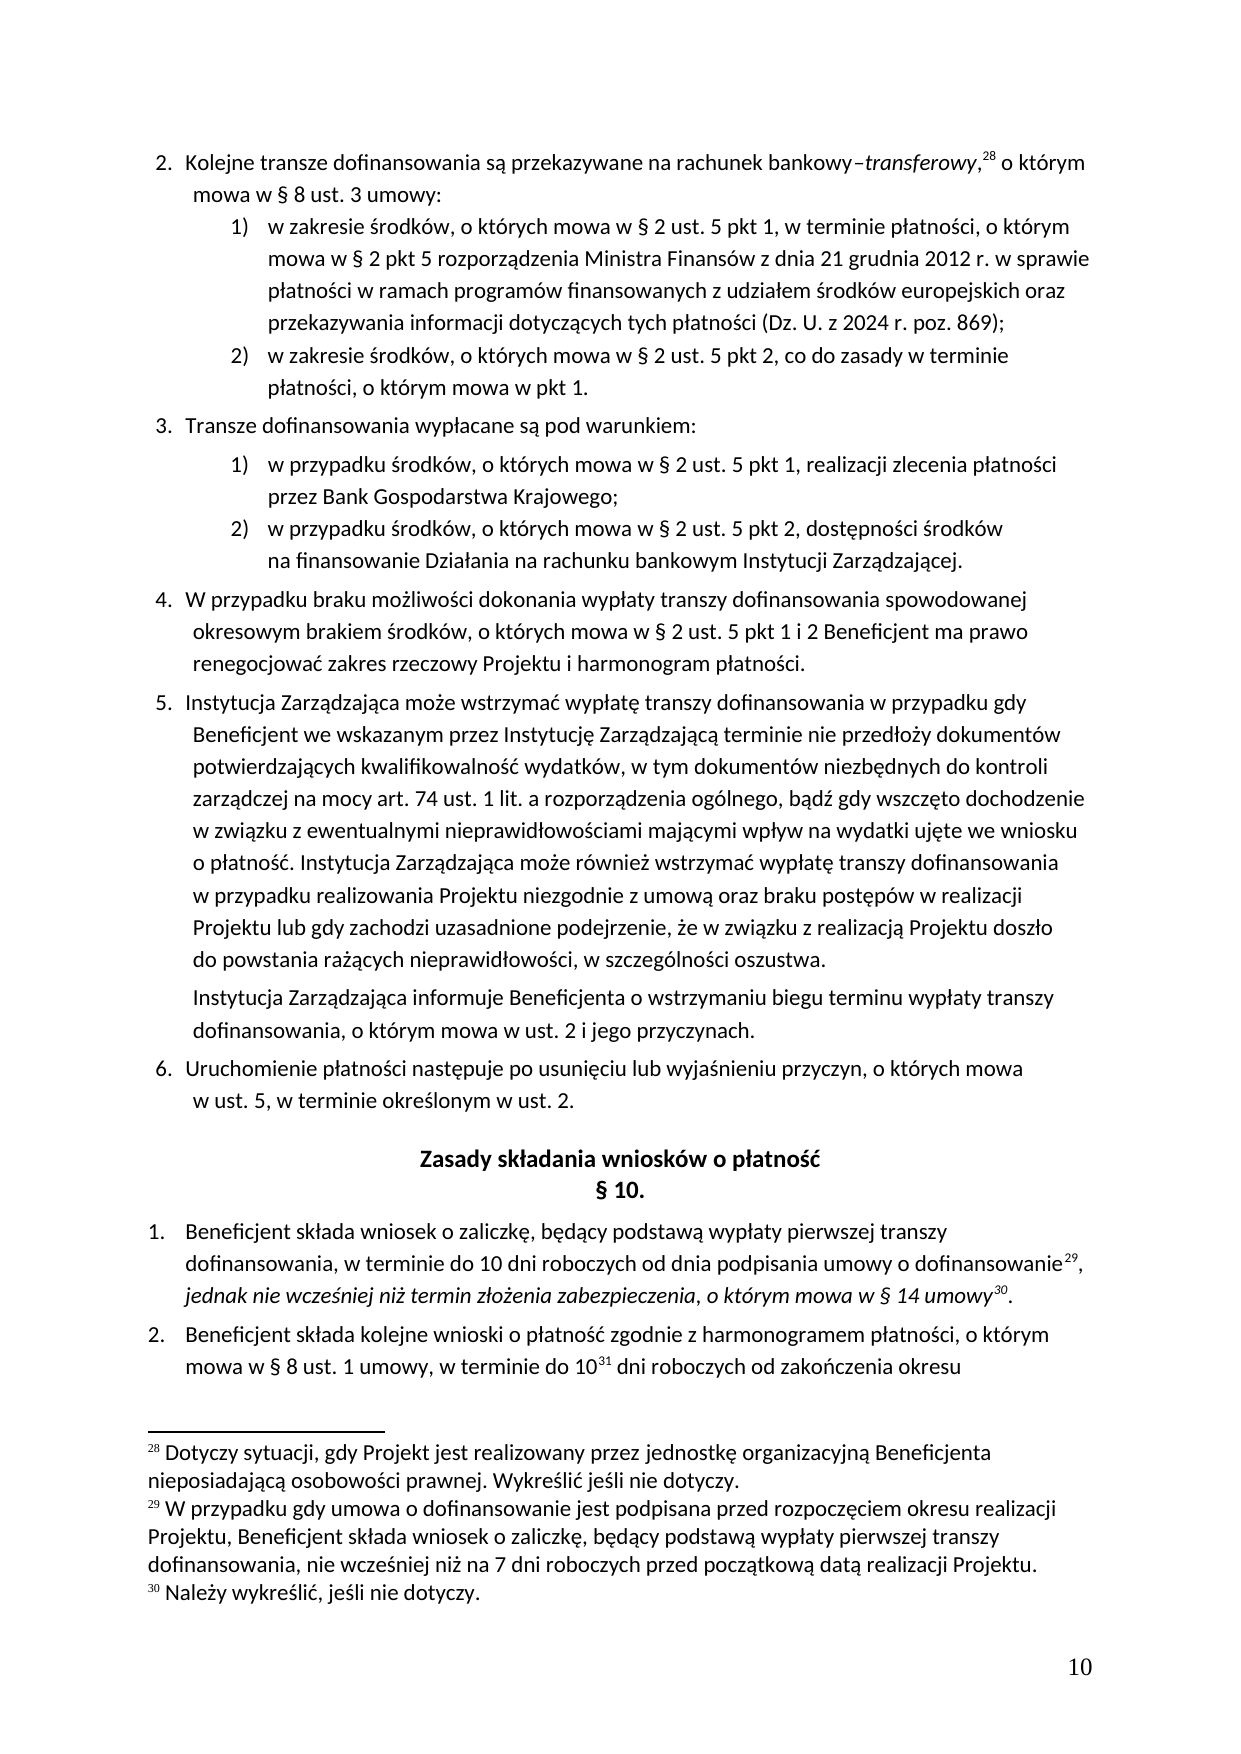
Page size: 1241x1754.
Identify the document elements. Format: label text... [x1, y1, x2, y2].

list Uruchomienie płatności następuje po usunięciu lub wyjaśnieniu przyczyn, o których mowa w ust. 5, w terminie określonym w ust. 2. [155, 1054, 1093, 1114]
list Transze dofinansowania wypłacane są pod warunkiem: [155, 411, 1093, 439]
text Instytucja Zarządzająca informuje Beneficjenta o wstrzymaniu biegu terminu wypłaty transzy dofinansowania, o którym mowa w ust. 2 i jego przyczynach. [193, 983, 1093, 1044]
subtitle Zasady składania wniosków o płatność § 10. [148, 1143, 1093, 1204]
list Kolejne transze dofinansowania są przekazywane na rachunek bankowy–transferowy, o którym mowa w § 8 ust. 3 umowy: [155, 148, 1093, 208]
list Beneficjent składa wniosek o zaliczkę, będący podstawą wypłaty pierwszej transzy dofinansowania, w terminie do 10 dni roboczych od dnia podpisania umowy o dofinansowanie, jednak nie wcześniej niż termin złożenia zabezpieczenia, o którym mowa w § 14 umowy. [148, 1217, 1093, 1309]
list W przypadku braku możliwości dokonania wypłaty transzy dofinansowania spowodowanej okresowym brakiem środków, o których mowa w § 2 ust. 5 pkt 1 i 2 Beneficjent ma prawo renegocjować zakres rzeczowy Projektu i harmonogram płatności. [155, 585, 1093, 677]
list w zakresie środków, o których mowa w § 2 ust. 5 pkt 1, w terminie płatności, o którym mowa w § 2 pkt 5 rozporządzenia Ministra Finansów z dnia 21 grudnia 2012 r. w sprawie płatności w ramach programów finansowanych z udziałem środków europejskich oraz przekazywania informacji dotyczących tych płatności (Dz. U. z 2024 r. poz. 869); [230, 212, 1093, 337]
list w przypadku środków, o których mowa w § 2 ust. 5 pkt 1, realizacji zlecenia płatności przez Bank Gospodarstwa Krajowego; [230, 450, 1093, 510]
list Instytucja Zarządzająca może wstrzymać wypłatę transzy dofinansowania w przypadku gdy Beneficjent we wskazanym przez Instytucję Zarządzającą terminie nie przedłoży dokumentów potwierdzających kwalifikowalność wydatków, w tym dokumentów niezbędnych do kontroli zarządczej na mocy art. 74 ust. 1 lit. a rozporządzenia ogólnego, bądź gdy wszczęto dochodzenie w związku z ewentualnymi nieprawidłowościami mającymi wpływ na wydatki ujęte we wniosku o płatność. Instytucja Zarządzająca może również wstrzymać wypłatę transzy dofinansowania w przypadku realizowania Projektu niezgodnie z umową oraz braku postępów w realizacji Projektu lub gdy zachodzi uzasadnione podejrzenie, że w związku z realizacją Projektu doszło do powstania rażących nieprawidłowości, w szczególności oszustwa. [155, 688, 1093, 973]
list w przypadku środków, o których mowa w § 2 ust. 5 pkt 2, dostępności środków na finansowanie Działania na rachunku bankowym Instytucji Zarządzającej. [230, 514, 1093, 574]
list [148, 1320, 1093, 1380]
list w zakresie środków, o których mowa w § 2 ust. 5 pkt 2, co do zasady w terminie płatności, o którym mowa w pkt 1. [230, 341, 1093, 401]
